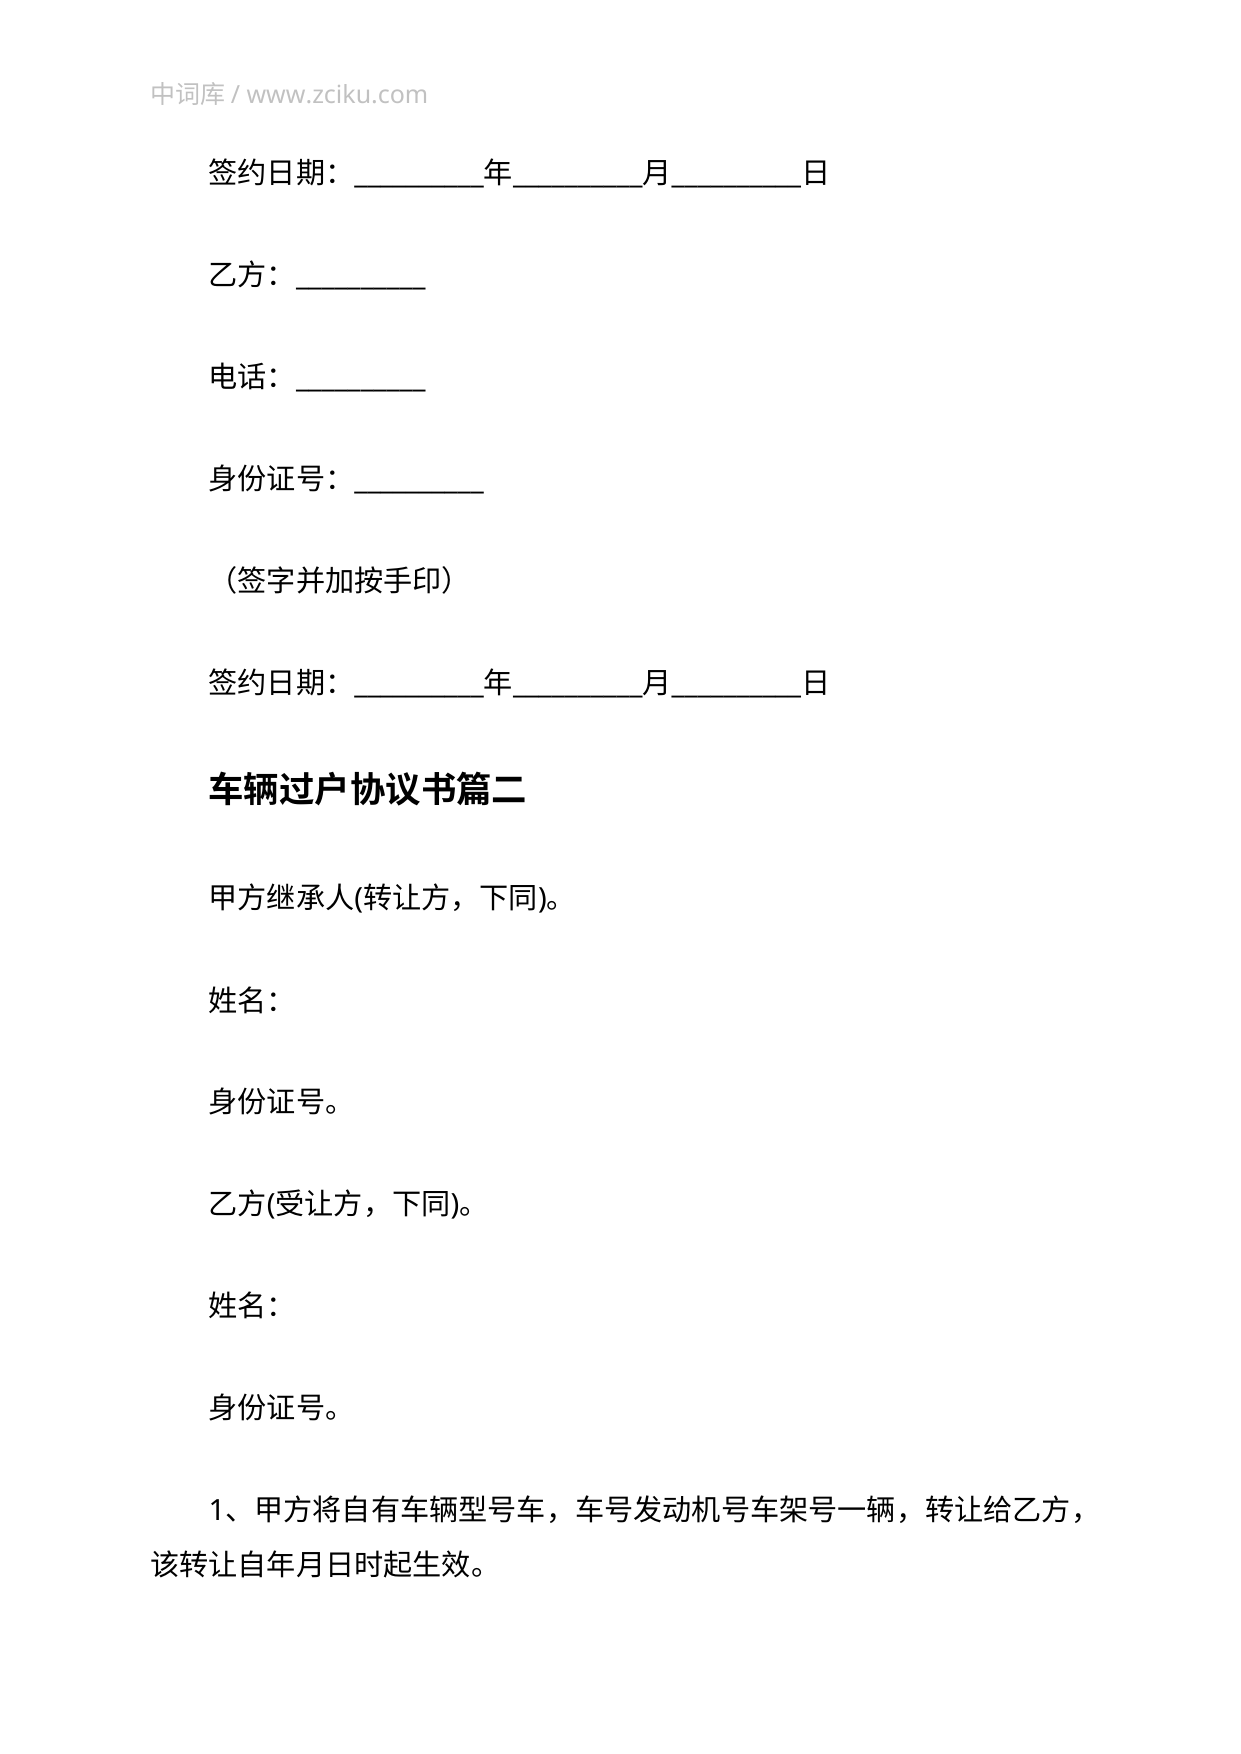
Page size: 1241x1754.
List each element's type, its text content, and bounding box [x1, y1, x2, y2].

text 身份证号。 [150, 1384, 1090, 1427]
text 签约日期：__________年__________月__________日 [150, 660, 1090, 702]
text 乙方：__________ [150, 252, 1090, 294]
text 签约日期：__________年__________月__________日 [150, 150, 1090, 192]
text （签字并加按手印） [150, 558, 1090, 600]
text 1、甲方将自有车辆型号车，车号发动机号车架号一辆，转让给乙方，该转让自年月日时起生效。 [150, 1486, 1090, 1583]
text 车辆过户协议书篇二 [150, 762, 1090, 813]
text 电话：__________ [150, 354, 1090, 396]
text 身份证号。 [150, 1079, 1090, 1121]
text 乙方(受让方，下同)。 [150, 1181, 1090, 1223]
text 甲方继承人(转让方，下同)。 [150, 875, 1090, 917]
text 姓名： [150, 977, 1090, 1019]
text 身份证号：__________ [150, 456, 1090, 498]
text 姓名： [150, 1283, 1090, 1325]
